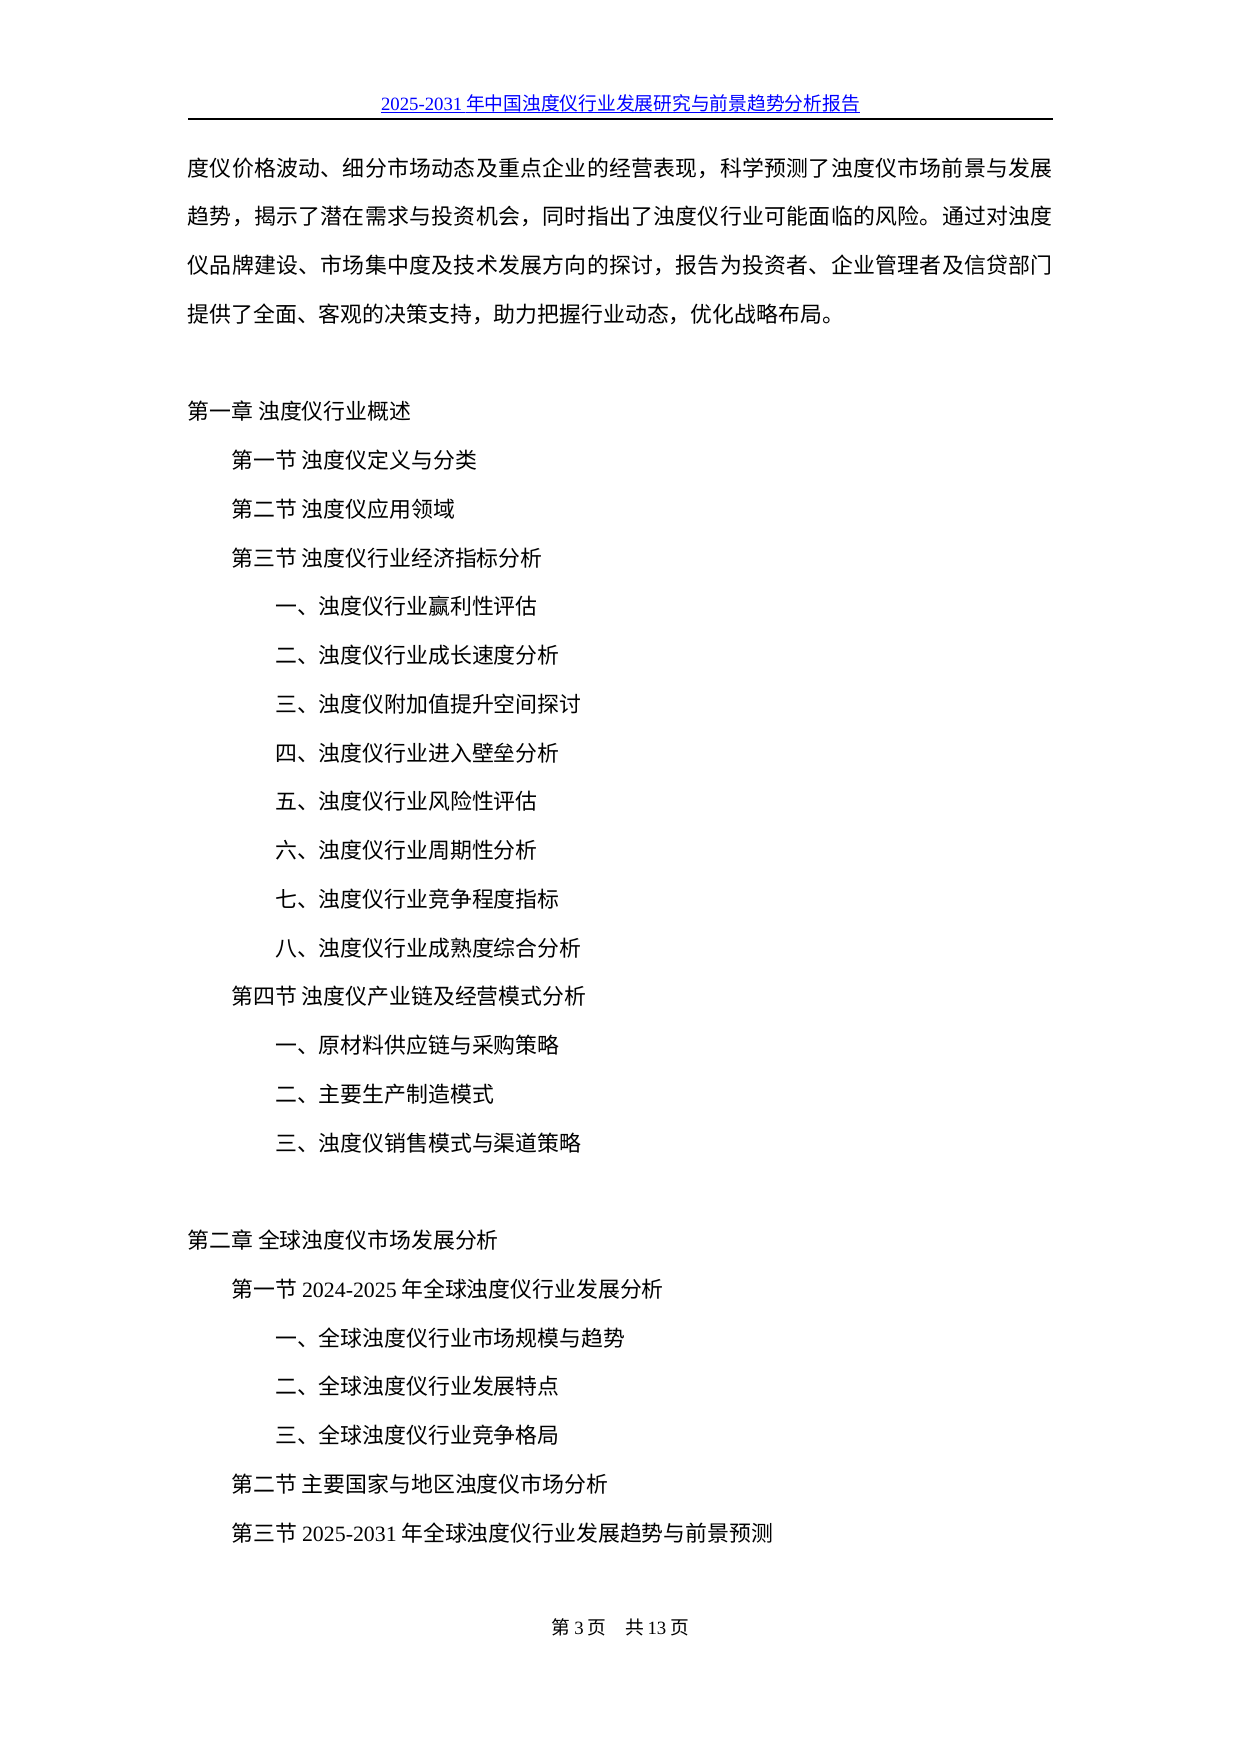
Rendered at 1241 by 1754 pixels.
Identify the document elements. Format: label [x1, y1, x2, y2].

text [187, 150, 1053, 1548]
